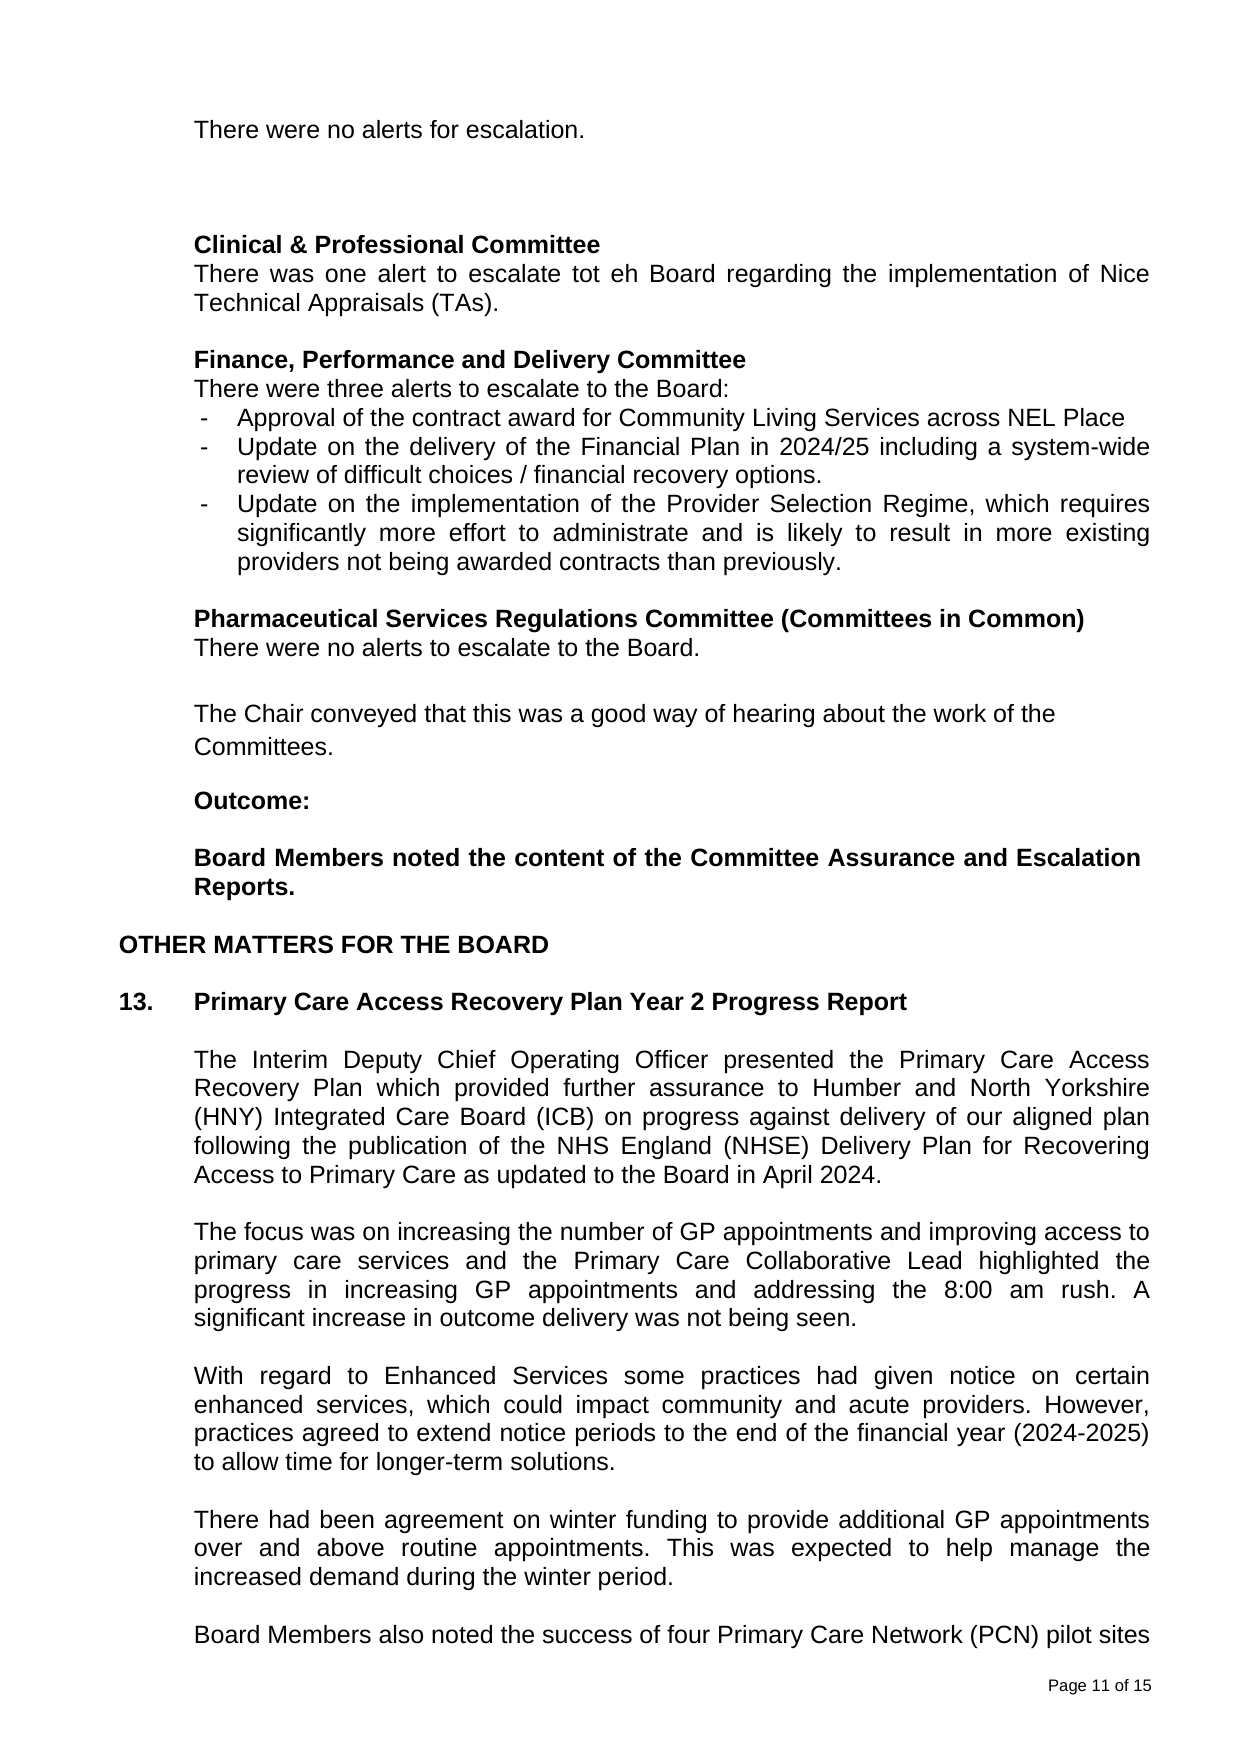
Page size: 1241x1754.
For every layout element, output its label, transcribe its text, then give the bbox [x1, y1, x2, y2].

text There were three alerts to escalate to the Board: [119, 374, 1152, 403]
text Board Members noted the content of the Committee Assurance and Escalation Reports. [119, 843, 1152, 901]
text The Interim Deputy Chief Operating Officer presented the Primary Care Access Recovery Plan which provided further assurance to Humber and North Yorkshire (HNY) Integrated Care Board (ICB) on progress against delivery of our aligned plan following the publication of the NHS England (NHSE) Delivery Plan for Recovering Access to Primary Care as updated to the Board in April 2024. [119, 1044, 1152, 1188]
list The Chair conveyed that this was a good way of hearing about the work of the Committees. [137, 699, 1152, 761]
text Finance, Performance and Delivery Committee [119, 345, 1152, 374]
text There had been agreement on winter funding to provide additional GP appointments over and above routine appointments. This was expected to help manage the increased demand during the winter period. [119, 1504, 1152, 1591]
text 13. Primary Care Access Recovery Plan Year 2 Progress Report [119, 987, 1152, 1016]
list Update on the implementation of the Provider Selection Regime, which requires significantly more effort to administrate and is likely to result in more existing providers not being awarded contracts than previously. [200, 489, 1152, 575]
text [119, 1619, 1152, 1648]
list Update on the delivery of the Financial Plan in 2024/25 including a system-wide review of difficult choices / financial recovery options. [200, 432, 1152, 489]
text There was one alert to escalate tot eh Board regarding the implementation of Nice Technical Appraisals (TAs). [119, 259, 1152, 317]
text Outcome: [119, 786, 1152, 814]
text The focus was on increasing the number of GP appointments and improving access to primary care services and the Primary Care Collaborative Lead highlighted the progress in increasing GP appointments and addressing the 8:00 am rush. A significant increase in outcome delivery was not being seen. [119, 1217, 1152, 1332]
list Approval of the contract award for Community Living Services across NEL Place [200, 403, 1152, 432]
text There were no alerts for escalation. [119, 115, 1152, 144]
text Pharmaceutical Services Regulations Committee (Committees in Common) [119, 604, 1152, 633]
text With regard to Enhanced Services some practices had given notice on certain enhanced services, which could impact community and acute providers. However, practices agreed to extend notice periods to the end of the financial year (2024-2025) to allow time for longer-term solutions. [119, 1361, 1152, 1476]
list There were no alerts to escalate to the Board. [137, 633, 1152, 662]
text Clinical & Professional Committee [119, 230, 1152, 259]
text OTHER MATTERS FOR THE BOARD [119, 929, 1152, 958]
